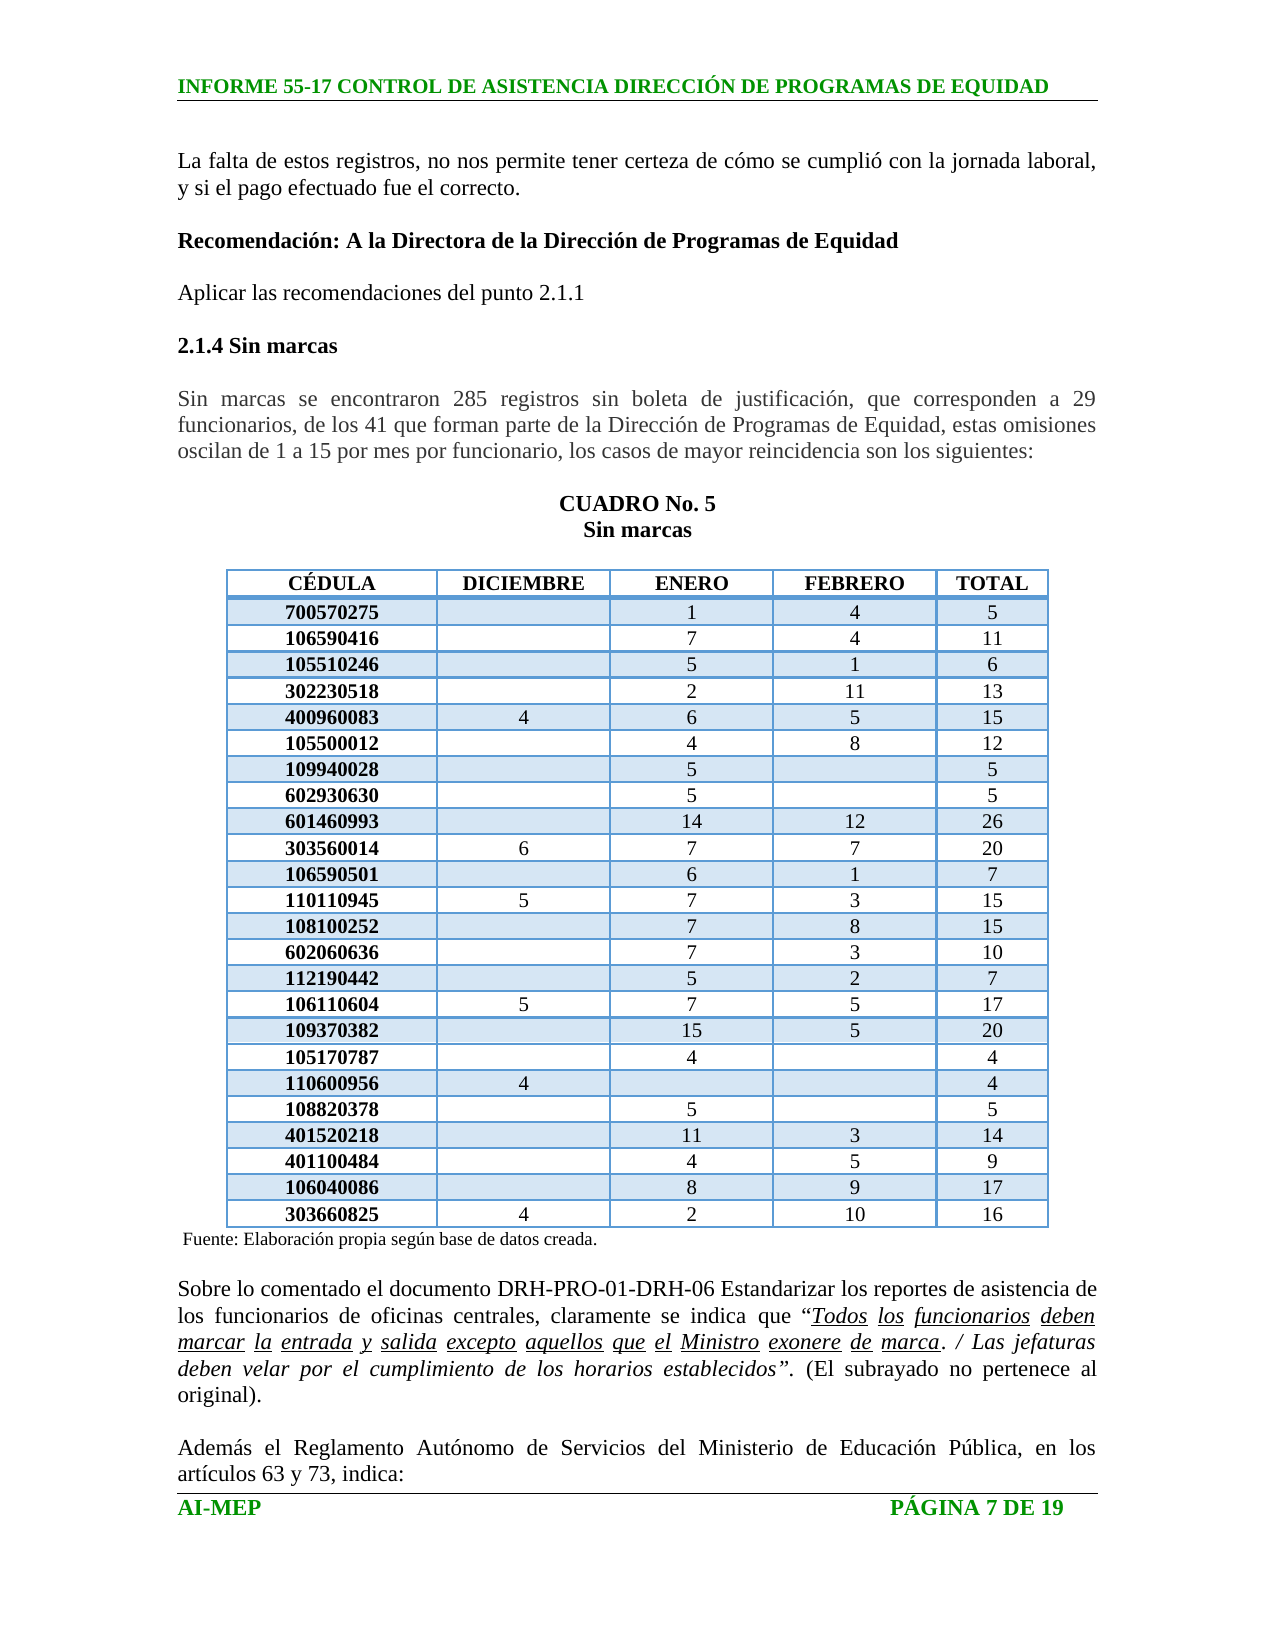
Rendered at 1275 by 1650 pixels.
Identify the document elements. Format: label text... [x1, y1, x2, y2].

table_cell 106590416 [228, 626, 436, 650]
text Sin marcas [177, 517, 1098, 543]
table_cell 601460993 [228, 809, 436, 833]
table_cell [438, 966, 609, 990]
table_cell 5 [611, 1097, 772, 1121]
table_cell 106110604 [228, 992, 436, 1016]
table_cell 11 [774, 679, 935, 703]
table_cell 401520218 [228, 1123, 436, 1147]
table_cell 5 [774, 992, 935, 1016]
table_cell 3 [774, 940, 935, 964]
table_cell 15 [611, 1019, 772, 1042]
table_cell 4 [774, 600, 935, 624]
table_cell 8 [774, 731, 935, 755]
table_cell 20 [938, 1019, 1047, 1042]
table_cell 1 [611, 600, 772, 624]
table_cell 15 [938, 888, 1047, 912]
table_cell 7 [774, 835, 935, 859]
table_cell 5 [938, 757, 1047, 781]
table_cell [774, 757, 935, 781]
table_header CÉDULA [228, 571, 436, 595]
table_cell [774, 1045, 935, 1069]
text Recomendación: A la Directora de la Dirección de Programas de Equidad [177, 227, 1098, 253]
table_cell 16 [938, 1201, 1047, 1226]
table_cell 3 [774, 888, 935, 912]
table_cell 14 [611, 809, 772, 833]
table_cell 3 [774, 1123, 935, 1147]
table_cell 5 [938, 783, 1047, 807]
table_cell 110110945 [228, 888, 436, 912]
table_cell 9 [938, 1149, 1047, 1173]
table_cell 2 [611, 679, 772, 703]
table_cell 5 [774, 1019, 935, 1042]
table_cell [438, 914, 609, 938]
table_cell 5 [438, 888, 609, 912]
table_cell [438, 653, 609, 676]
table_cell 12 [938, 731, 1047, 755]
table_cell [438, 940, 609, 964]
table_header ENERO [611, 571, 772, 595]
table_header FEBRERO [774, 571, 935, 595]
table_cell 401100484 [228, 1149, 436, 1173]
table_cell 6 [938, 653, 1047, 676]
table_cell 8 [774, 914, 935, 938]
table_cell 7 [938, 862, 1047, 886]
text Aplicar las recomendaciones del punto 2.1.1 [177, 279, 1098, 306]
table_cell 106040086 [228, 1175, 436, 1199]
table_cell 109940028 [228, 757, 436, 781]
table_cell 5 [611, 966, 772, 990]
table_cell 109370382 [228, 1019, 436, 1042]
table_cell 17 [938, 992, 1047, 1016]
table_cell 302230518 [228, 679, 436, 703]
table_cell 2 [611, 1201, 772, 1226]
text La falta de estos registros, no nos permite tener certeza de cómo se cumplió con la jornada laboral, y si el pago efectuado fue el correcto. [177, 148, 1098, 200]
table_cell 7 [611, 888, 772, 912]
table_cell [438, 1019, 609, 1042]
table_cell [438, 862, 609, 886]
table_cell 303560014 [228, 835, 436, 859]
table_cell 105170787 [228, 1045, 436, 1069]
table_cell 4 [611, 1045, 772, 1069]
table_cell 11 [938, 626, 1047, 650]
table_cell 5 [611, 783, 772, 807]
table_cell 9 [774, 1175, 935, 1199]
table_cell [438, 757, 609, 781]
table_cell 7 [611, 914, 772, 938]
table_cell 4 [611, 1149, 772, 1173]
text CUADRO No. 5 [177, 490, 1098, 517]
table_cell 5 [774, 1149, 935, 1173]
table_cell 7 [611, 835, 772, 859]
table_cell 4 [938, 1071, 1047, 1095]
table_cell 602930630 [228, 783, 436, 807]
table_cell [438, 679, 609, 703]
table_cell 4 [438, 705, 609, 729]
table_cell 17 [938, 1175, 1047, 1199]
table_cell 5 [938, 1097, 1047, 1121]
table_cell [438, 731, 609, 755]
table_cell 2 [774, 966, 935, 990]
table_cell 400960083 [228, 705, 436, 729]
text Sin marcas se encontraron 285 registros sin boleta de justificación, que corresponden a 29 funcionarios, de los 41 que forman parte de la Dirección de Programas de Equidad, estas omisiones oscilan de 1 a 15 por mes por funcionario, los casos de mayor reincidencia son los siguientes: [177, 385, 1098, 464]
table_cell 14 [938, 1123, 1047, 1147]
table_cell 700570275 [228, 600, 436, 624]
table_cell [438, 1123, 609, 1147]
table_cell 8 [611, 1175, 772, 1199]
table_cell 6 [611, 705, 772, 729]
table_cell 10 [774, 1201, 935, 1226]
table_cell 602060636 [228, 940, 436, 964]
table_cell [774, 1097, 935, 1121]
table_cell 7 [611, 940, 772, 964]
text Fuente: Elaboración propia según base de datos creada. [177, 1228, 1098, 1249]
table_cell 1 [774, 653, 935, 676]
table_cell [774, 1071, 935, 1095]
table_cell 4 [438, 1201, 609, 1226]
table_cell 12 [774, 809, 935, 833]
table_cell [774, 783, 935, 807]
table_cell 6 [611, 862, 772, 886]
table_cell [438, 1045, 609, 1069]
table_cell [611, 1071, 772, 1095]
table_cell [438, 783, 609, 807]
table_cell 105500012 [228, 731, 436, 755]
table_cell 4 [938, 1045, 1047, 1069]
table_cell 7 [938, 966, 1047, 990]
table_cell 108100252 [228, 914, 436, 938]
table_cell 10 [938, 940, 1047, 964]
table_cell 108820378 [228, 1097, 436, 1121]
table_cell 11 [611, 1123, 772, 1147]
table_cell 5 [938, 600, 1047, 624]
table_cell 20 [938, 835, 1047, 859]
table_cell 15 [938, 705, 1047, 729]
table_header TOTAL [938, 571, 1047, 595]
table_cell 5 [438, 992, 609, 1016]
table_cell 13 [938, 679, 1047, 703]
table_cell [438, 1175, 609, 1199]
table_cell 4 [611, 731, 772, 755]
table_cell 5 [611, 757, 772, 781]
table_cell 106590501 [228, 862, 436, 886]
table_cell 303660825 [228, 1201, 436, 1226]
table_cell 5 [611, 653, 772, 676]
table_cell 26 [938, 809, 1047, 833]
table_cell [438, 1097, 609, 1121]
table_header DICIEMBRE [438, 571, 609, 595]
table_cell 7 [611, 992, 772, 1016]
table_cell 1 [774, 862, 935, 886]
table_cell 112190442 [228, 966, 436, 990]
subtitle 2.1.4 Sin marcas [177, 332, 1098, 358]
table_cell 15 [938, 914, 1047, 938]
table_cell [438, 626, 609, 650]
table_cell [438, 600, 609, 624]
table_cell 6 [438, 835, 609, 859]
table_cell 110600956 [228, 1071, 436, 1095]
table_cell [438, 809, 609, 833]
table_cell [438, 1149, 609, 1173]
table_cell 7 [611, 626, 772, 650]
table_cell 5 [774, 705, 935, 729]
table_cell 4 [438, 1071, 609, 1095]
table_cell 4 [774, 626, 935, 650]
table_cell 105510246 [228, 653, 436, 676]
text Además el Reglamento Autónomo de Servicios del Ministerio de Educación Pública, en los artículos 63 y 73, indica: [177, 1434, 1098, 1486]
text Sobre lo comentado el documento DRH-PRO-01-DRH-06 Estandarizar los reportes de asistencia de los funcionarios de oficinas centrales, claramente se indica que “Todos los funcionarios deben marcar la entrada y salida excepto aquellos que el Ministro exonere de marca. / Las jefaturas deben velar por el cumplimiento de los horarios establecidos”. (El subrayado no pertenece al original). [177, 1276, 1098, 1407]
